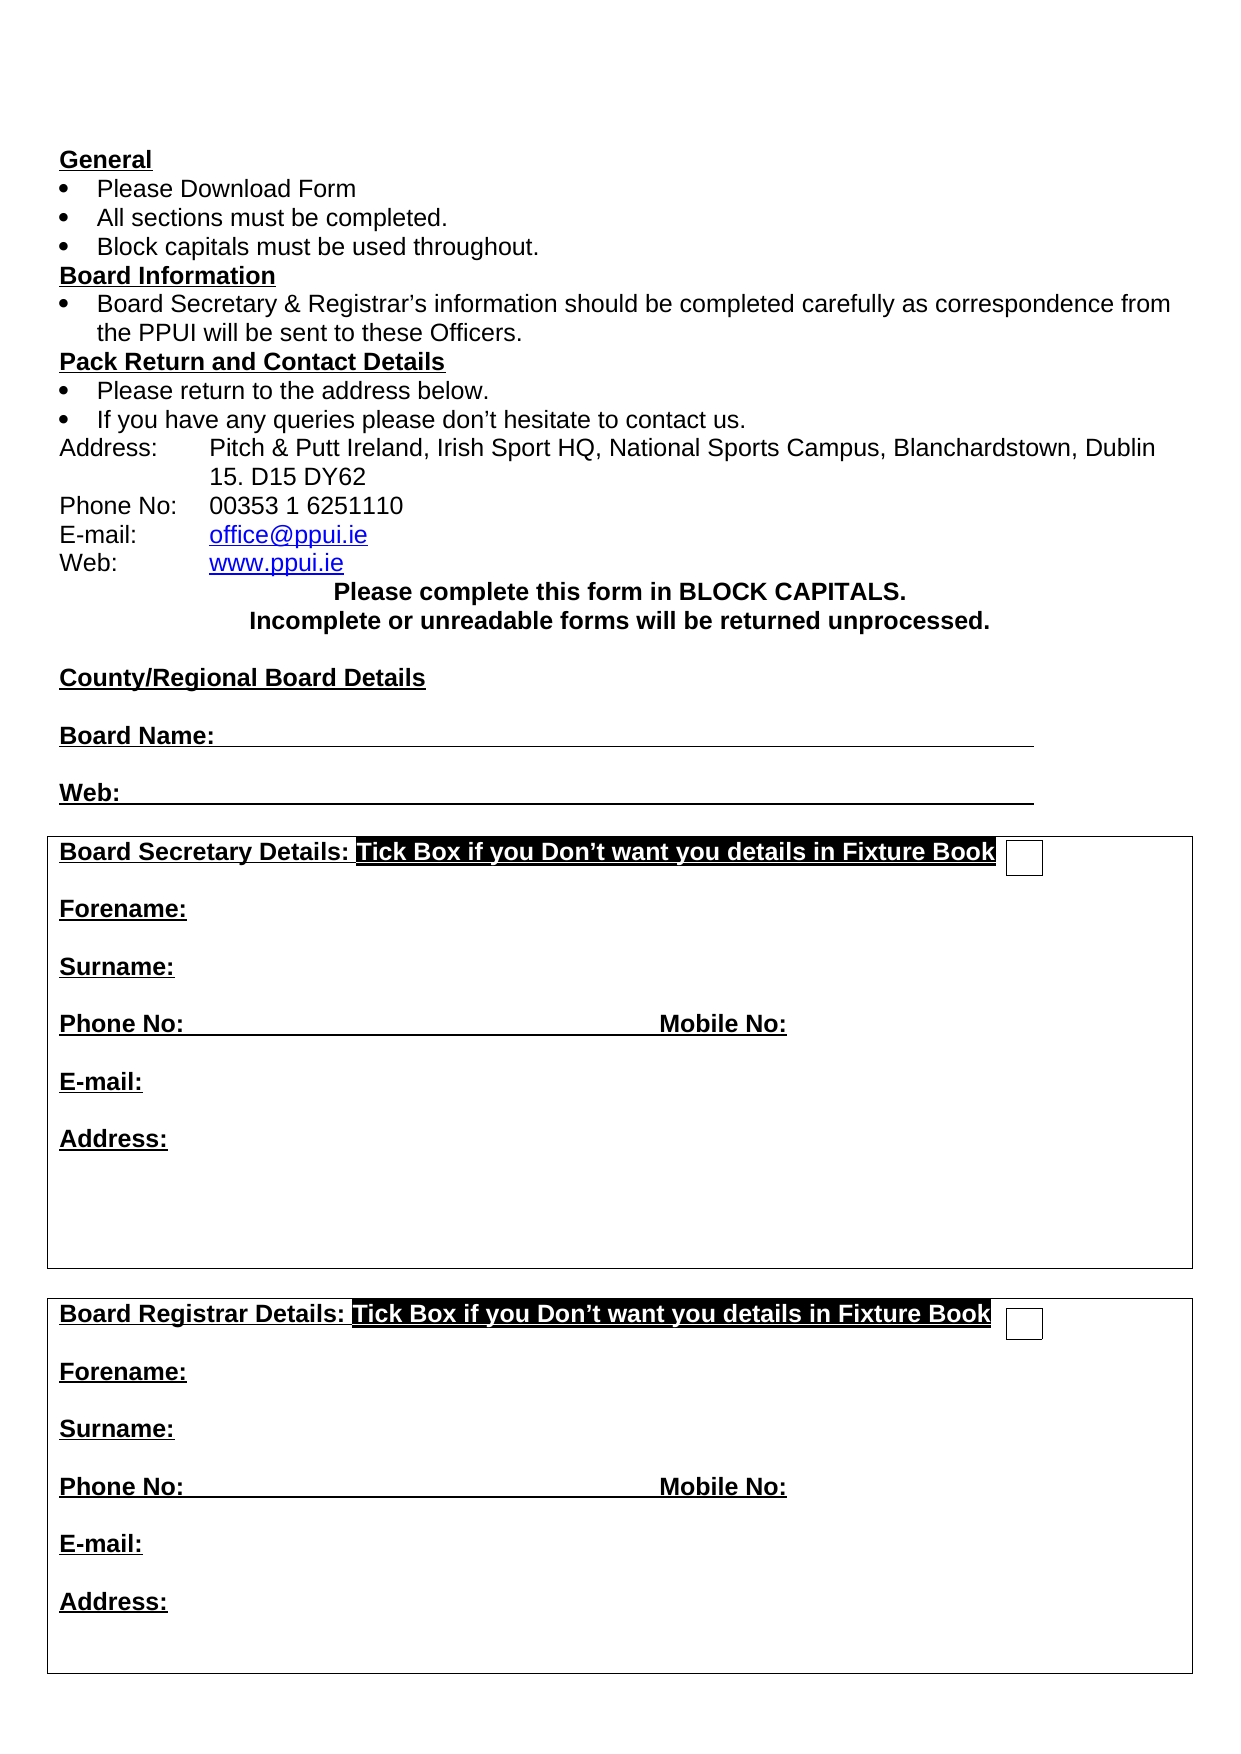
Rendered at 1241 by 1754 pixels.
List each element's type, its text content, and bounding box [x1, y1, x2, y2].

table_header Board Secretary Details: Tick Box if you Don’t want you details in Fixture Book Forename: Surname: Phone No: Mobile No: E-mail: Address: [48, 837, 1192, 1268]
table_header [48, 1299, 1192, 1673]
text Address: Pitch & Putt Ireland, Irish Sport HQ, National Sports Campus, Blanchardstown, Dublin 15. D15 DY62 [59, 433, 1181, 491]
text Web: [59, 778, 1181, 807]
list Please Download Form [59, 174, 1181, 203]
subtitle General [59, 145, 1181, 174]
text Board Name: [59, 721, 1181, 750]
text Incomplete or unreadable forms will be returned unprocessed. [59, 606, 1181, 635]
text Board Information [59, 261, 1181, 289]
list If you have any queries please don’t hesitate to contact us. [59, 404, 1181, 433]
list Block capitals must be used throughout. [59, 232, 1181, 261]
text E-mail: office@ppui.ie [59, 520, 1181, 548]
list Board Secretary & Registrar’s information should be completed carefully as correspondence from the PPUI will be sent to these Officers. [59, 289, 1181, 347]
text County/Regional Board Details [59, 663, 1181, 692]
text Web: www.ppui.ie [59, 548, 1181, 577]
list All sections must be completed. [59, 203, 1181, 232]
text Please complete this form in BLOCK CAPITALS. [59, 577, 1181, 606]
text Phone No: 00353 1 6251110 [59, 491, 1181, 520]
text Pack Return and Contact Details [59, 347, 1181, 376]
list Please return to the address below. [59, 376, 1181, 404]
